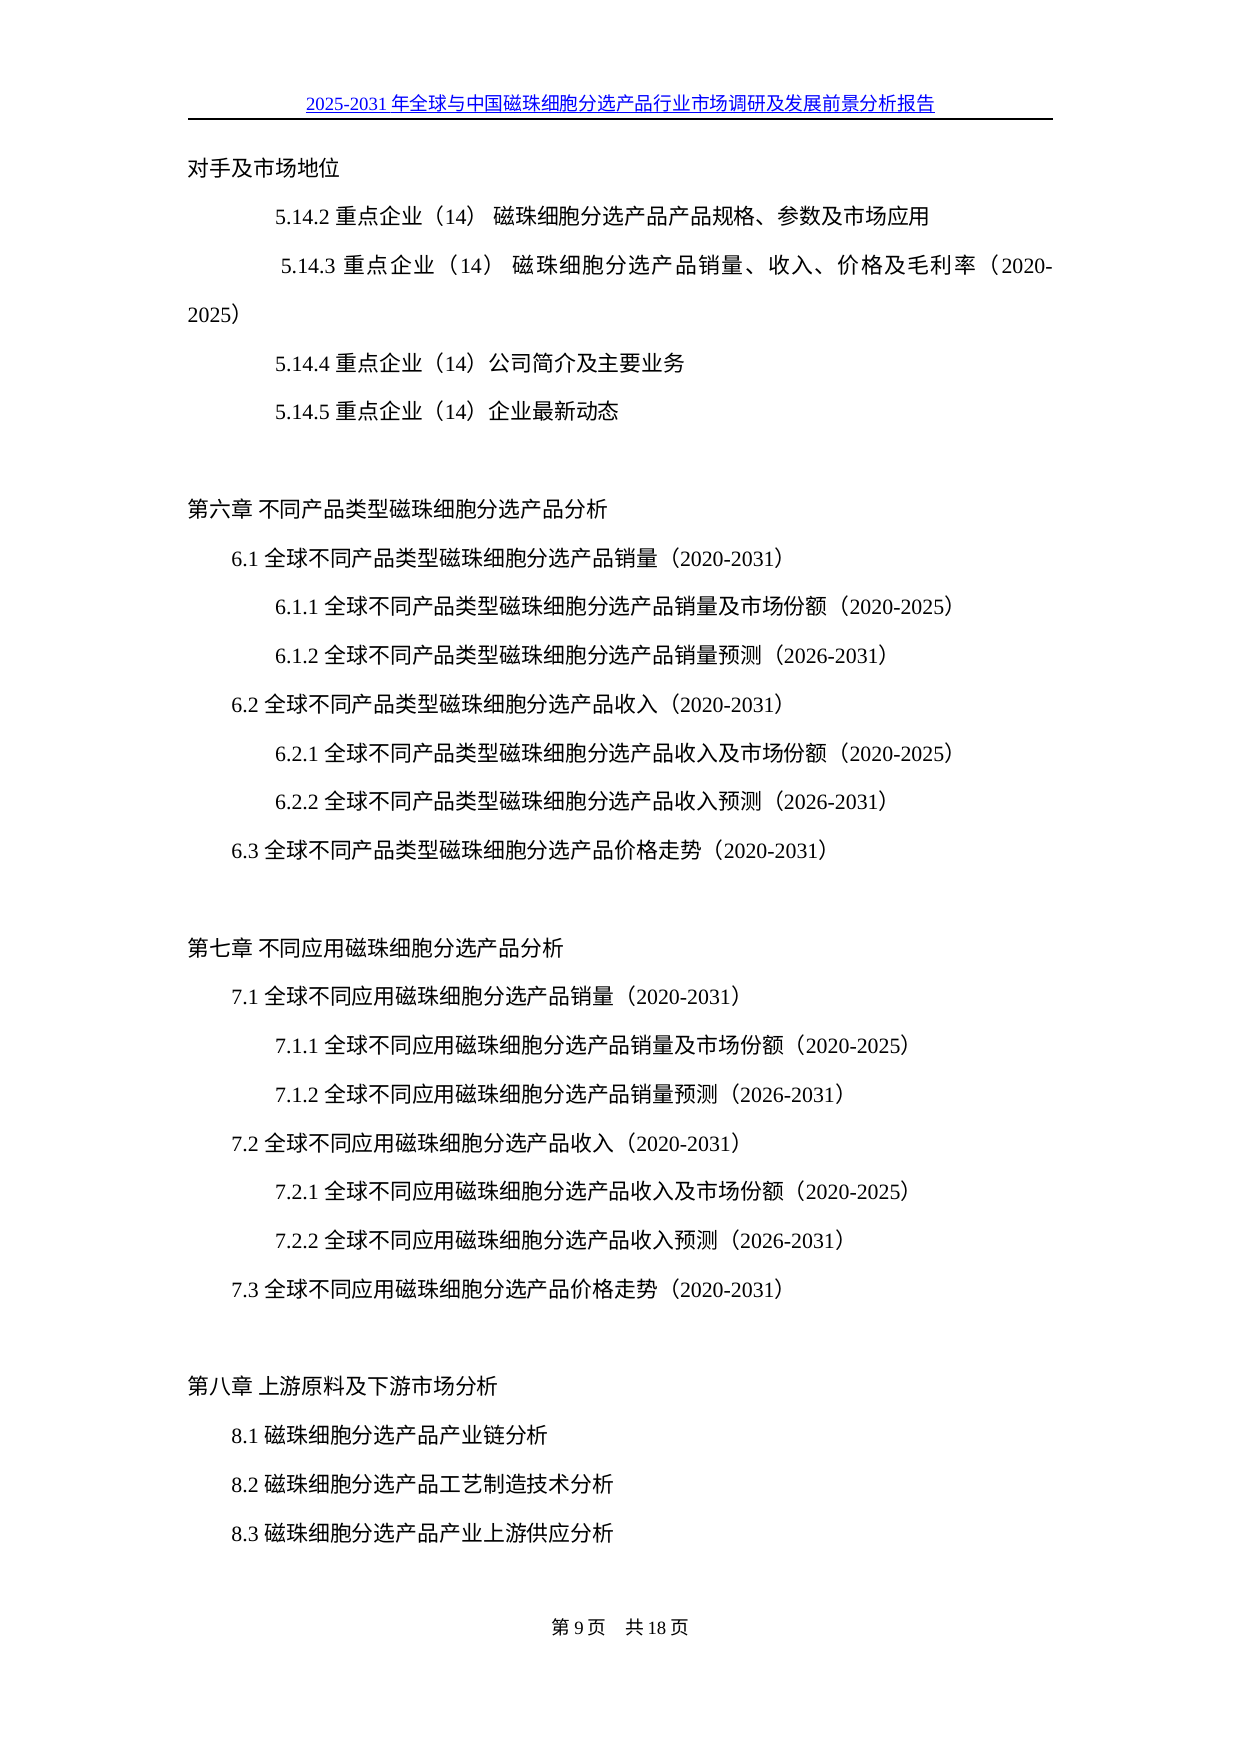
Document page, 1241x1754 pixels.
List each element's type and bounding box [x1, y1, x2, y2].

text [187, 150, 1053, 1548]
